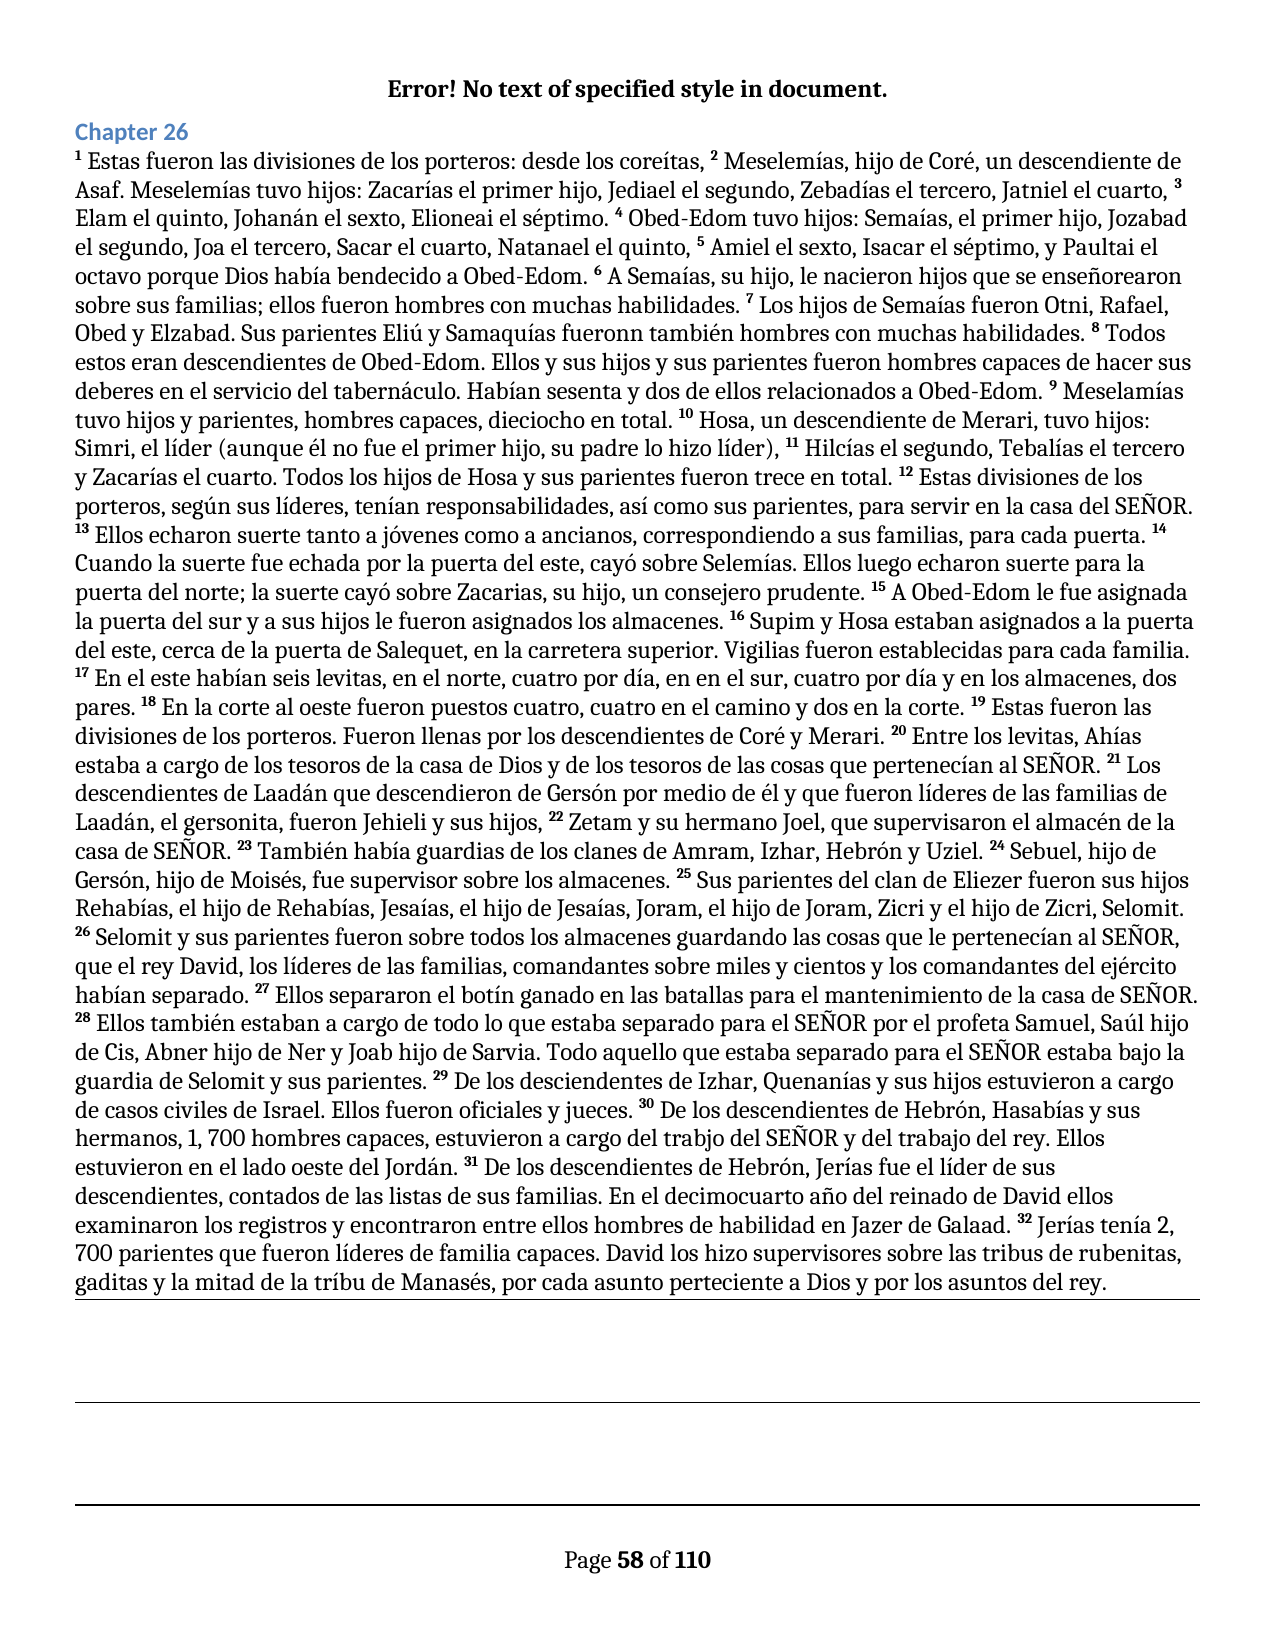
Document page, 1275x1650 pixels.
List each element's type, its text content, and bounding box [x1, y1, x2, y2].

subtitle Chapter 26 [75, 116, 1200, 147]
text 1 Estas fueron las divisiones de los porteros: desde los coreítas, 2 Meselemías, hijo de Coré, un descendiente de Asaf. Meselemías tuvo hijos: Zacarías el primer hijo, Jediael el segundo, Zebadías el tercero, Jatniel el cuarto, 3 Elam el quinto, Johanán el sexto, Elioneai el séptimo. 4 Obed-Edom tuvo hijos: Semaías, el primer hijo, Jozabad el segundo, Joa el tercero, Sacar el cuarto, Natanael el quinto, 5 Amiel el sexto, Isacar el séptimo, y Paultai el octavo porque Dios había bendecido a Obed-Edom. 6 A Semaías, su hijo, le nacieron hijos que se enseñorearon sobre sus familias; ellos fueron hombres con muchas habilidades. 7 Los hijos de Semaías fueron Otni, Rafael, Obed y Elzabad. Sus parientes Eliú y Samaquías fueronn también hombres con muchas habilidades. 8 Todos estos eran descendientes de Obed-Edom. Ellos y sus hijos y sus parientes fueron hombres capaces de hacer sus deberes en el servicio del tabernáculo. Habían sesenta y dos de ellos relacionados a Obed-Edom. 9 Meselamías tuvo hijos y parientes, hombres capaces, dieciocho en total. 10 Hosa, un descendiente de Merari, tuvo hijos: Simri, el líder (aunque él no fue el primer hijo, su padre lo hizo líder), 11 Hilcías el segundo, Tebalías el tercero y Zacarías el cuarto. Todos los hijos de Hosa y sus parientes fueron trece en total. 12 Estas divisiones de los porteros, según sus líderes, tenían responsabilidades, así como sus parientes, para servir en la casa del SEÑOR. 13 Ellos echaron suerte tanto a jóvenes como a ancianos, correspondiendo a sus familias, para cada puerta. 14 Cuando la suerte fue echada por la puerta del este, cayó sobre Selemías. Ellos luego echaron suerte para la puerta del norte; la suerte cayó sobre Zacarias, su hijo, un consejero prudente. 15 A Obed-Edom le fue asignada la puerta del sur y a sus hijos le fueron asignados los almacenes. 16 Supim y Hosa estaban asignados a la puerta del este, cerca de la puerta de Salequet, en la carretera superior. Vigilias fueron establecidas para cada familia. 17 En el este habían seis levitas, en el norte, cuatro por día, en en el sur, cuatro por día y en los almacenes, dos pares. 18 En la corte al oeste fueron puestos cuatro, cuatro en el camino y dos en la corte. 19 Estas fueron las divisiones de los porteros. Fueron llenas por los descendientes de Coré y Merari. 20 Entre los levitas, Ahías estaba a cargo de los tesoros de la casa de Dios y de los tesoros de las cosas que pertenecían al SEÑOR. 21 Los descendientes de Laadán que descendieron de Gersón por medio de él y que fueron líderes de las familias de Laadán, el gersonita, fueron Jehieli y sus hijos, 22 Zetam y su hermano Joel, que supervisaron el almacén de la casa de SEÑOR. 23 También había guardias de los clanes de Amram, Izhar, Hebrón y Uziel. 24 Sebuel, hijo de Gersón, hijo de Moisés, fue supervisor sobre los almacenes. 25 Sus parientes del clan de Eliezer fueron sus hijos Rehabías, el hijo de Rehabías, Jesaías, el hijo de Jesaías, Joram, el hijo de Joram, Zicri y el hijo de Zicri, Selomit. 26 Selomit y sus parientes fueron sobre todos los almacenes guardando las cosas que le pertenecían al SEÑOR, que el rey David, los líderes de las familias, comandantes sobre miles y cientos y los comandantes del ejército habían separado. 27 Ellos separaron el botín ganado en las batallas para el mantenimiento de la casa de SEÑOR. 28 Ellos también estaban a cargo de todo lo que estaba separado para el SEÑOR por el profeta Samuel, Saúl hijo de Cis, Abner hijo de Ner y Joab hijo de Sarvia. Todo aquello que estaba separado para el SEÑOR estaba bajo la guardia de Selomit y sus parientes. 29 De los desciendentes de Izhar, Quenanías y sus hijos estuvieron a cargo de casos civiles de Israel. Ellos fueron oficiales y jueces. 30 De los descendientes de Hebrón, Hasabías y sus hermanos, 1, 700 hombres capaces, estuvieron a cargo del trabjo del SEÑOR y del trabajo del rey. Ellos estuvieron en el lado oeste del Jordán. 31 De los descendientes de Hebrón, Jerías fue el líder de sus descendientes, contados de las listas de sus familias. En el decimocuarto año del reinado de David ellos examinaron los registros y encontraron entre ellos hombres de habilidad en Jazer de Galaad. 32 Jerías tenía 2, 700 parientes que fueron líderes de familia capaces. David los hizo supervisores sobre las tribus de rubenitas, gaditas y la mitad de la tríbu de Manasés, por cada asunto perteciente a Dios y por los asuntos del rey. [75, 147, 1200, 1299]
